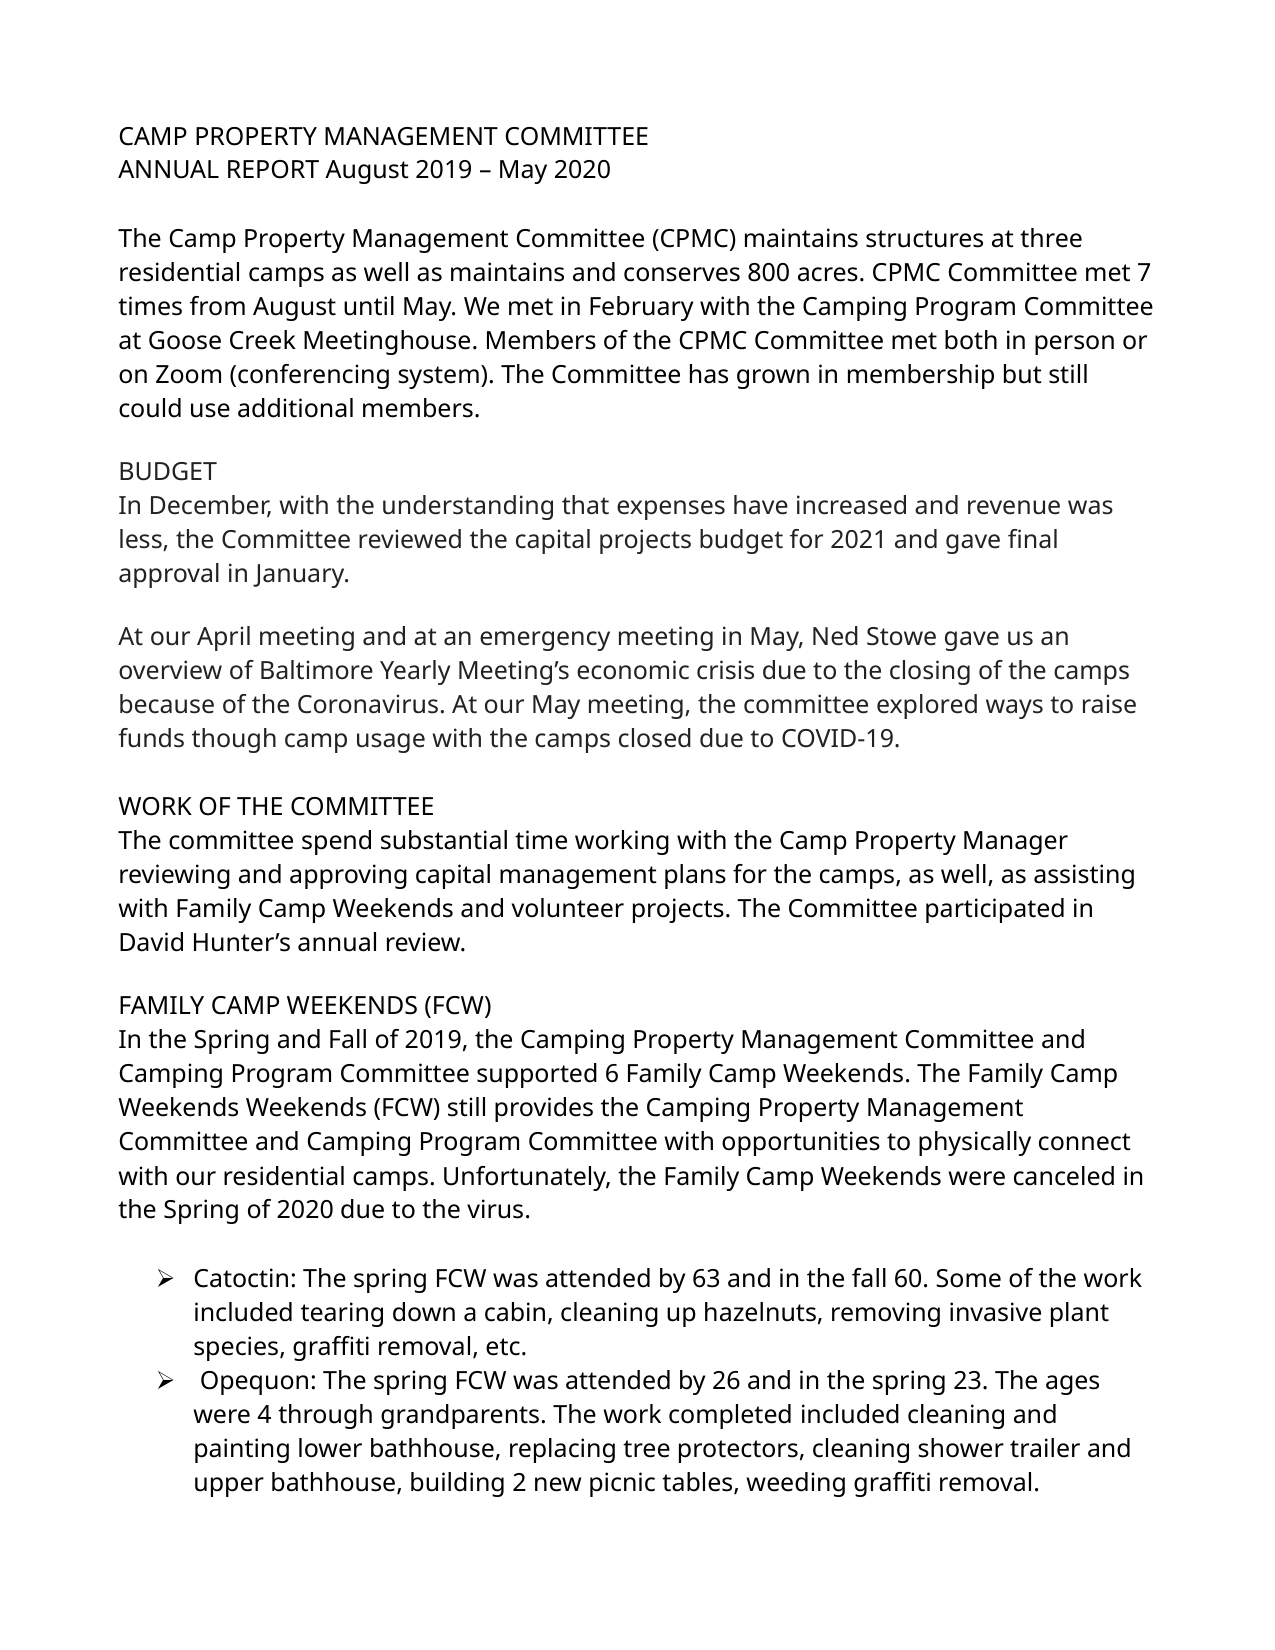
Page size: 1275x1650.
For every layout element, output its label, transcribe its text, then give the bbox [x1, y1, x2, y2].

text CAMP PROPERTY MANAGEMENT COMMITTEE [118, 118, 1157, 152]
list Catoctin: The spring FCW was attended by 63 and in the fall 60. Some of the work included tearing down a cabin, cleaning up hazelnuts, removing invasive plant [156, 1260, 1157, 1328]
list Opequon: The spring FCW was attended by 26 and in the spring 23. The ages were 4 through grandparents. The work completed included cleaning and painting lower bathhouse, replacing tree protectors, cleaning shower trailer and upper bathhouse, building 2 new picnic tables, weeding graffiti removal. [156, 1362, 1157, 1499]
text At our April meeting and at an emergency meeting in May, Ned Stowe gave us an overview of Baltimore Yearly Meeting’s economic crisis due to the closing of the camps because of the Coronavirus. At our May meeting, the committee explored ways to raise funds though camp usage with the camps closed due to COVID-19. [118, 618, 1157, 755]
text The committee spend substantial time working with the Camp Property Manager reviewing and approving capital management plans for the camps, as well, as assisting with Family Camp Weekends and volunteer projects. The Committee participated in David Hunter’s annual review. [466, 823, 1157, 959]
text FAMILY CAMP WEEKENDS (FCW) [118, 988, 1157, 1022]
text In the Spring and Fall of 2019, the Camping Property Management Committee and Camping Program Committee supported 6 Family Camp Weekends. The Family Camp Weekends Weekends (FCW) still provides the Camping Property Management Committee and Camping Program Committee with opportunities to physically connect with our residential camps. Unfortunately, the Family Camp Weekends were canceled in the Spring of 2020 due to the virus. [118, 1022, 1157, 1226]
text species, graffiti removal, etc. [193, 1328, 1157, 1362]
text ANNUAL REPORT August 2019 – May 2020 [118, 152, 1157, 186]
text WORK OF THE COMMITTEE [118, 789, 1157, 823]
text The Camp Property Management Committee (CPMC) maintains structures at three residential camps as well as maintains and conserves 800 acres. CPMC Committee met 7 times from August until May. We met in February with the Camping Program Committee at Goose Creek Meetinghouse. Members of the CPMC Committee met both in person or on Zoom (conferencing system). The Committee has grown in membership but still could use additional members. [118, 220, 1157, 425]
text In December, with the understanding that expenses have increased and revenue was less, the Committee reviewed the capital projects budget for 2021 and gave final approval in January. [118, 487, 1157, 590]
text BUDGET [118, 453, 1157, 487]
